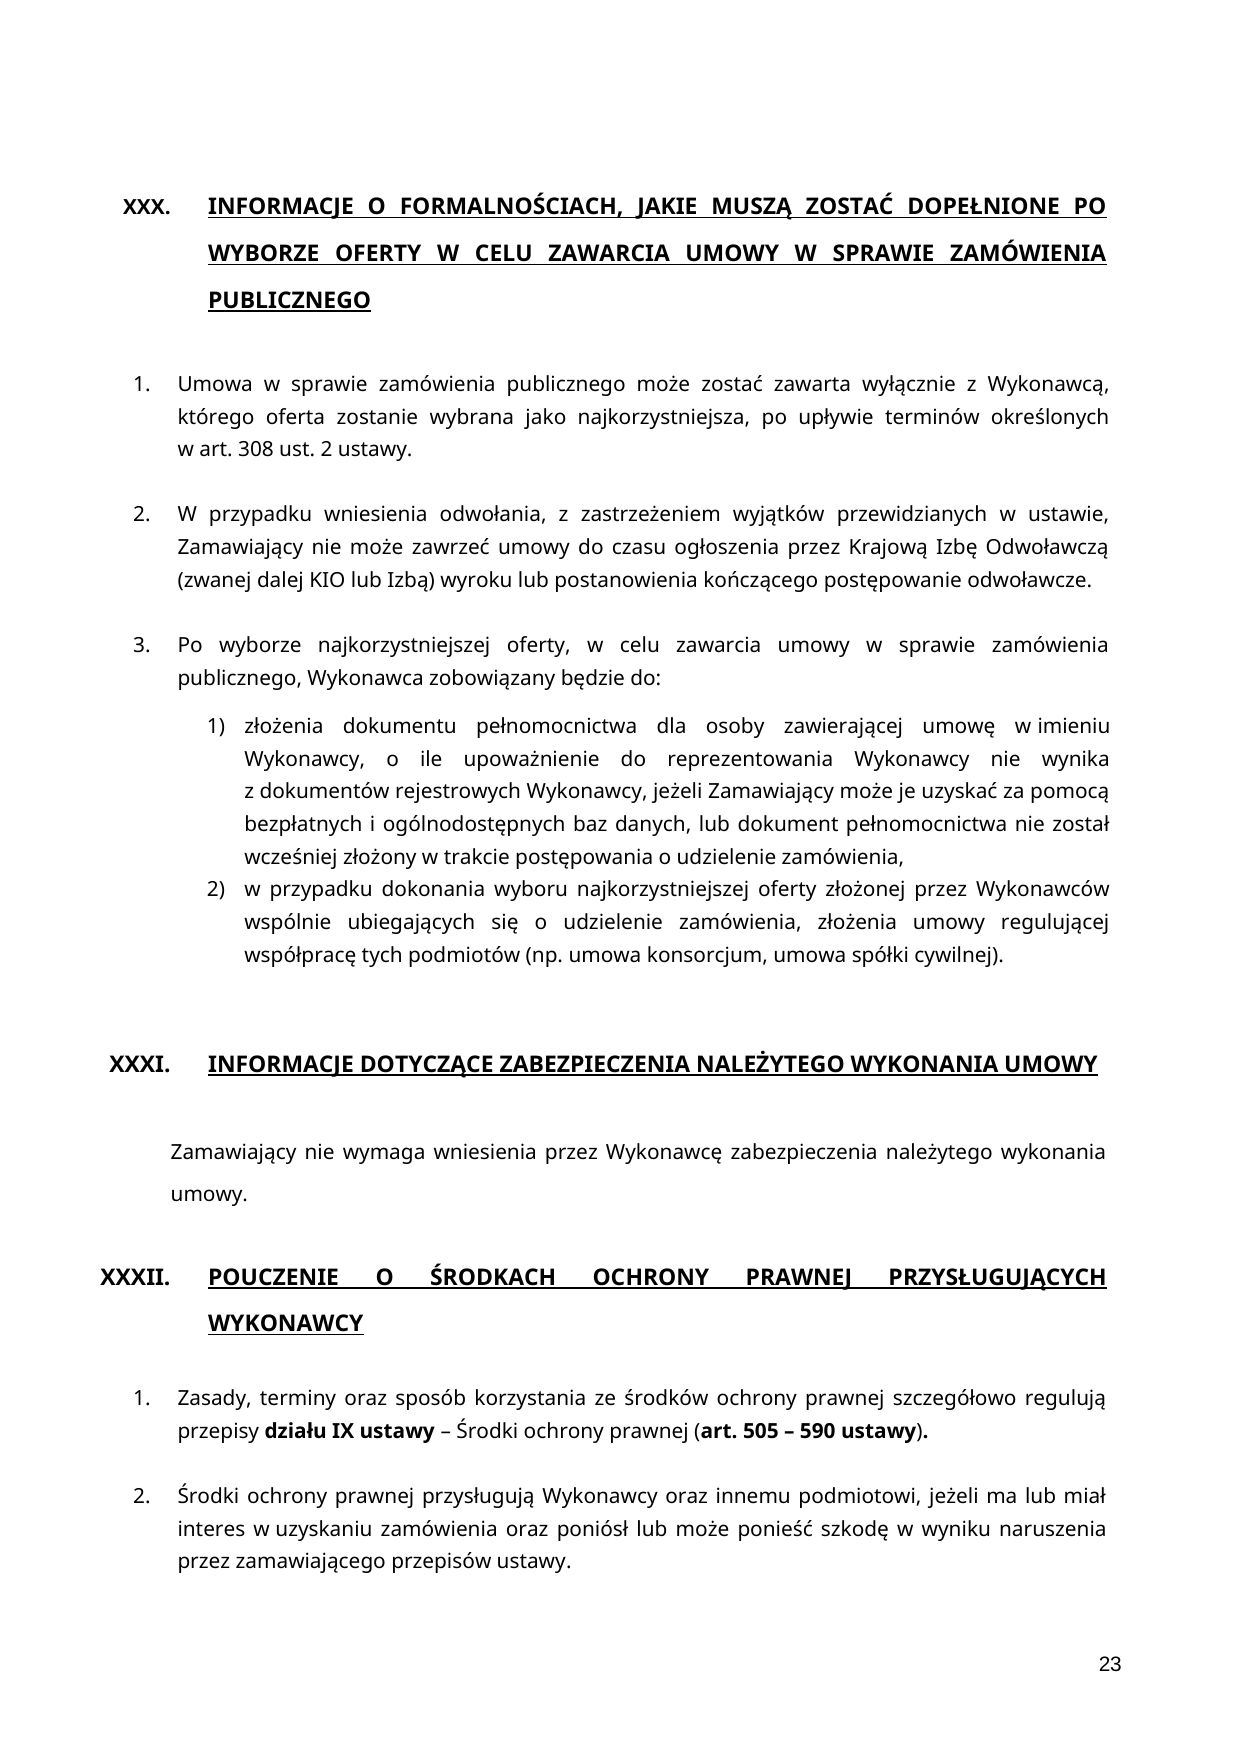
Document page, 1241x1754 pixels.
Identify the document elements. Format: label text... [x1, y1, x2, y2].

list Środki ochrony prawnej przysługują Wykonawcy oraz innemu podmiotowi, jeżeli ma lub miał interes w uzyskaniu zamówienia oraz poniósł lub może ponieść szkodę w wyniku naruszenia przez zamawiającego przepisów ustawy. [133, 1481, 1107, 1575]
list W przypadku wniesienia odwołania, z zastrzeżeniem wyjątków przewidzianych w ustawie, Zamawiający nie może zawrzeć umowy do czasu ogłoszenia przez Krajową Izbę Odwoławczą (zwanej dalej KIO lub Izbą) wyroku lub postanowienia kończącego postępowanie odwoławcze. [133, 499, 1110, 593]
text Zamawiający nie wymaga wniesienia przez Wykonawcę zabezpieczenia należytego wykonania umowy. [170, 1137, 1107, 1208]
list Umowa w sprawie zamówienia publicznego może zostać zawarta wyłącznie z Wykonawcą, którego oferta zostanie wybrana jako najkorzystniejsza, po upływie terminów określonych w art. 308 ust. 2 ustawy. [133, 369, 1110, 463]
list POUCZENIE O ŚRODKACH OCHRONY PRAWNEJ PRZYSŁUGUJĄCYCH WYKONAWCY [170, 1260, 1107, 1338]
list Zasady, terminy oraz sposób korzystania ze środków ochrony prawnej szczegółowo regulują przepisy działu IX ustawy – Środki ochrony prawnej (art. 505 – 590 ustawy). [133, 1383, 1107, 1444]
list INFORMACJE DOTYCZĄCE ZABEZPIECZENIA NALEŻYTEGO WYKONANIA UMOWY [170, 1047, 1107, 1079]
list Po wyborze najkorzystniejszej oferty, w celu zawarcia umowy w sprawie zamówienia publicznego, Wykonawca zobowiązany będzie do: [133, 630, 1110, 691]
list w przypadku dokonania wyboru najkorzystniejszej oferty złożonej przez Wykonawców wspólnie ubiegających się o udzielenie zamówienia, złożenia umowy regulującej współpracę tych podmiotów (np. umowa konsorcjum, umowa spółki cywilnej). [207, 874, 1110, 968]
list złożenia dokumentu pełnomocnictwa dla osoby zawierającej umowę w imieniu Wykonawcy, o ile upoważnienie do reprezentowania Wykonawcy nie wynika z dokumentów rejestrowych Wykonawcy, jeżeli Zamawiający może je uzyskać za pomocą bezpłatnych i ogólnodostępnych baz danych, lub dokument pełnomocnictwa nie został wcześniej złożony w trakcie postępowania o udzielenie zamówienia, [207, 711, 1110, 870]
list INFORMACJE O FORMALNOŚCIACH, JAKIE MUSZĄ ZOSTAĆ DOPEŁNIONE PO WYBORZE OFERTY W CELU ZAWARCIA UMOWY W SPRAWIE ZAMÓWIENIA PUBLICZNEGO [170, 190, 1107, 315]
